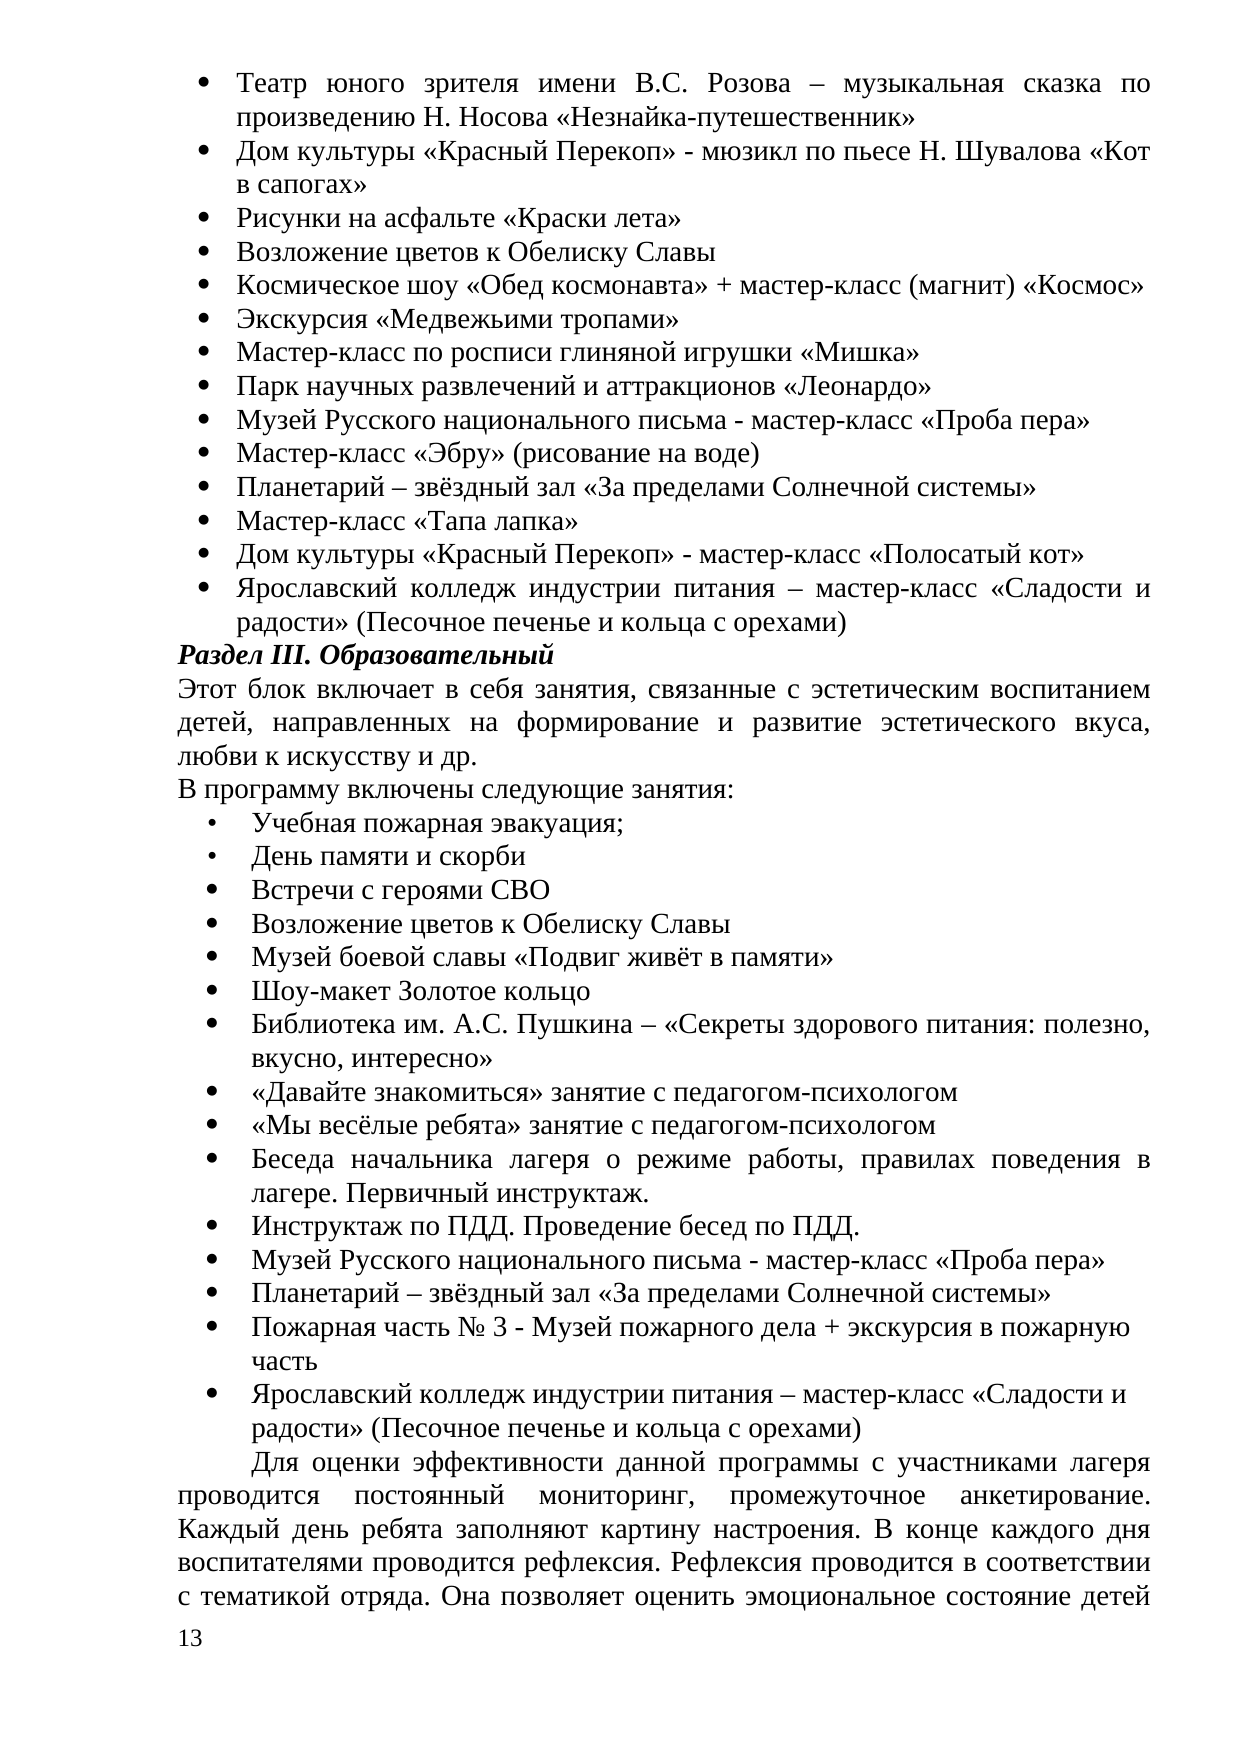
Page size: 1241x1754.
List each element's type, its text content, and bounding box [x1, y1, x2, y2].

list Музей боевой славы «Подвиг живёт в памяти» [207, 939, 1152, 973]
list Инструктаж по ПДД. Проведение бесед по ПДД. [207, 1208, 1152, 1242]
text Этот блок включает в себя занятия, связанные с эстетическим воспитанием детей, направленных на формирование и развитие эстетического вкуса, любви к искусству и др. [177, 671, 1152, 771]
list Ярославский колледж индустрии питания – мастер-класс «Сладости и радости» (Песочное печенье и кольца с орехами) [199, 570, 1152, 637]
list Мастер-класс по росписи глиняной игрушки «Мишка» [199, 334, 1152, 368]
list Рисунки на асфальте «Краски лета» [199, 200, 1152, 234]
list Пожарная часть № 3 - Музей пожарного дела + экскурсия в пожарную часть [207, 1309, 1152, 1376]
list Возложение цветов к Обелиску Славы [207, 906, 1152, 939]
text В программу включены следующие занятия: [177, 771, 1152, 805]
list Шоу-макет Золотое кольцо [207, 973, 1152, 1007]
list Мастер-класс «Эбру» (рисование на воде) [199, 436, 1152, 469]
text Раздел III. Образовательный [177, 637, 1152, 671]
list Встречи с героями СВО [207, 872, 1152, 906]
list Учебная пожарная эвакуация; [207, 805, 1152, 838]
list Экскурсия «Медвежьими тропами» [199, 301, 1152, 334]
list Музей Русского национального письма - мастер-класс «Проба пера» [207, 1242, 1152, 1276]
list Беседа начальника лагеря о режиме работы, правилах поведения в лагере. Первичный инструктаж. [207, 1141, 1152, 1208]
list Парк научных развлечений и аттракционов «Леонардо» [199, 368, 1152, 402]
list «Давайте знакомиться» занятие с педагогом-психологом [207, 1074, 1152, 1107]
list Планетарий – звёздный зал «За пределами Солнечной системы» [207, 1276, 1152, 1309]
list Планетарий – звёздный зал «За пределами Солнечной системы» [199, 469, 1152, 503]
list День памяти и скорби [207, 838, 1152, 872]
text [177, 1444, 1152, 1611]
list Музей Русского национального письма - мастер-класс «Проба пера» [199, 402, 1152, 436]
list Ярославский колледж индустрии питания – мастер-класс «Сладости и радости» (Песочное печенье и кольца с орехами) [207, 1376, 1152, 1444]
list Дом культуры «Красный Перекоп» - мюзикл по пьесе Н. Шувалова «Кот в сапогах» [199, 133, 1152, 200]
list Космическое шоу «Обед космонавта» + мастер-класс (магнит) «Космос» [199, 267, 1152, 301]
list Театр юного зрителя имени В.С. Розова – музыкальная сказка по произведению Н. Носова «Незнайка-путешественник» [199, 66, 1152, 133]
list Дом культуры «Красный Перекоп» - мастер-класс «Полосатый кот» [199, 536, 1152, 570]
list Мастер-класс «Тапа лапка» [199, 503, 1152, 536]
list Возложение цветов к Обелиску Славы [199, 234, 1152, 267]
list «Мы весёлые ребята» занятие с педагогом-психологом [207, 1107, 1152, 1141]
list Библиотека им. А.С. Пушкина – «Секреты здорового питания: полезно, вкусно, интересно» [207, 1007, 1152, 1074]
